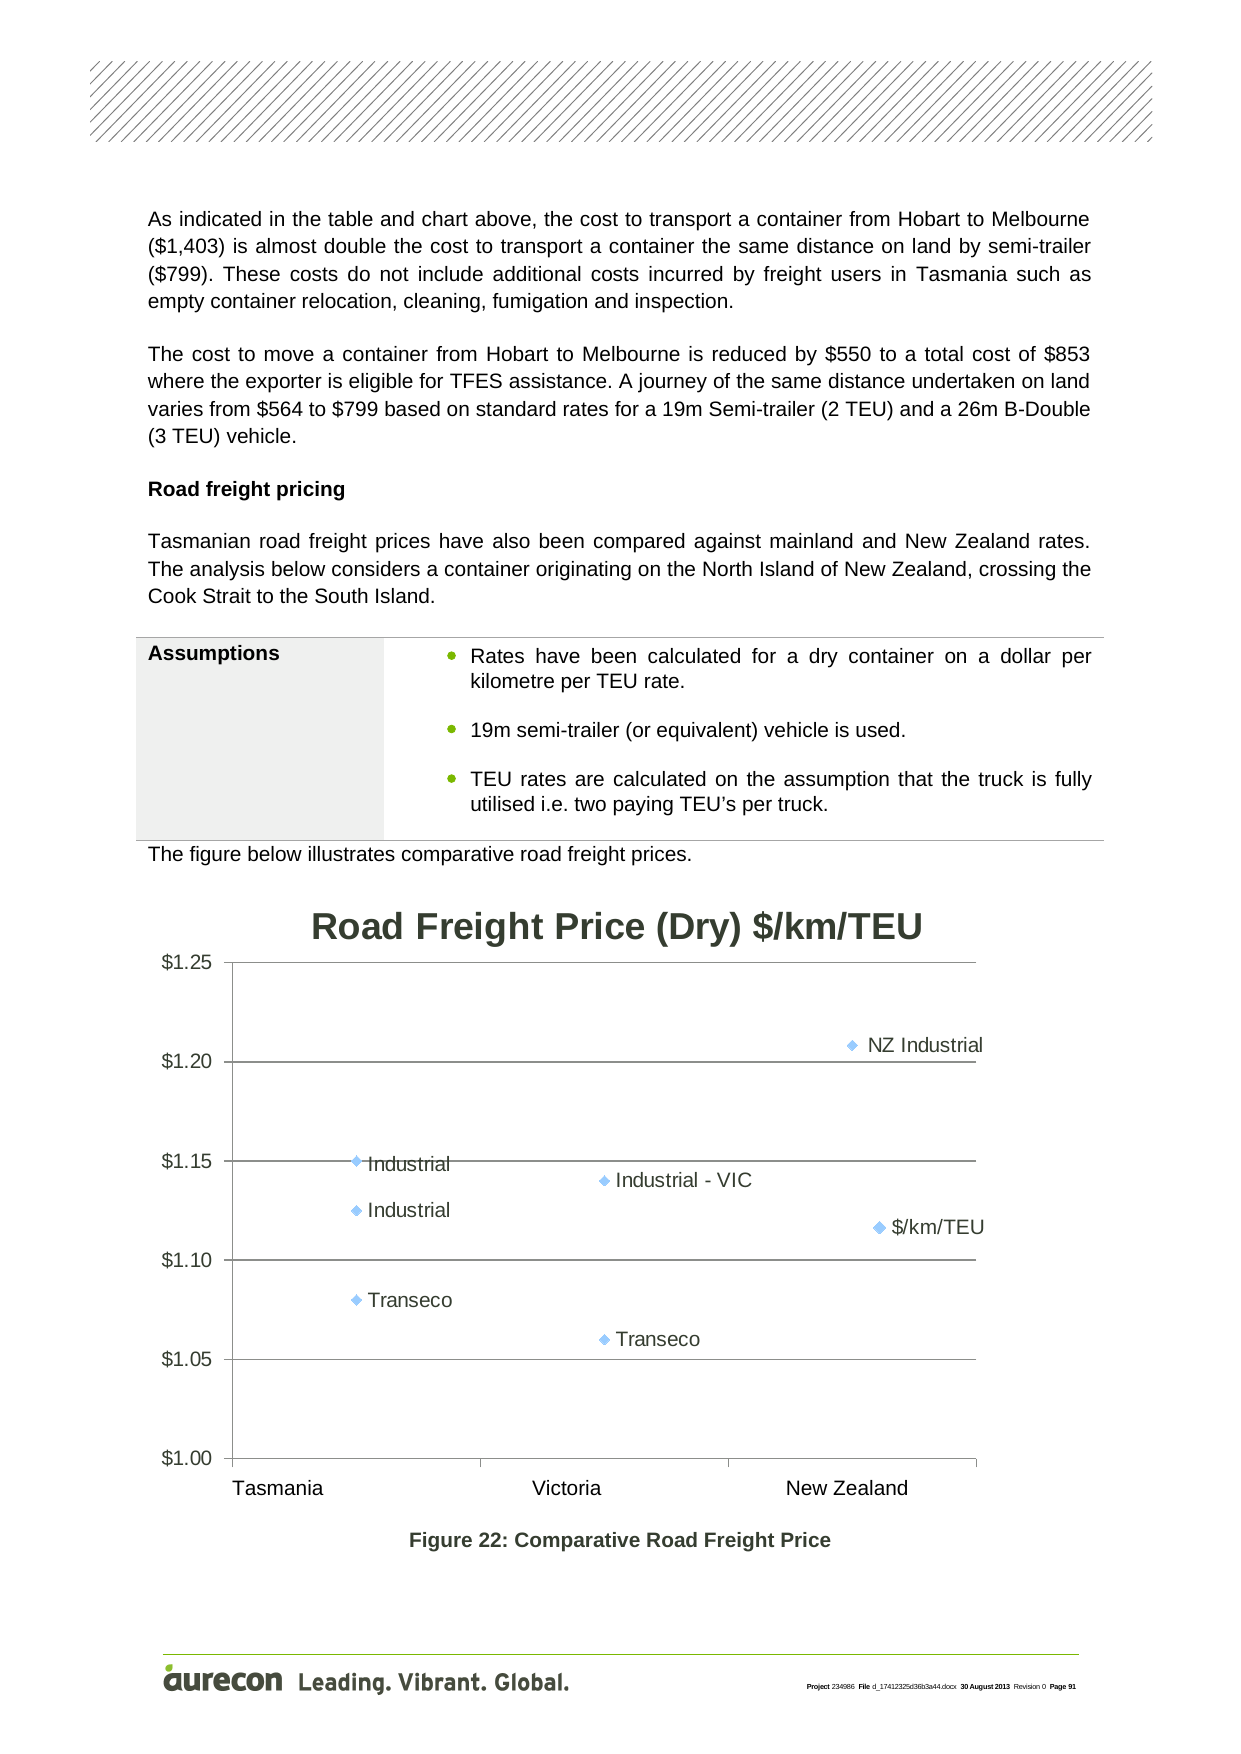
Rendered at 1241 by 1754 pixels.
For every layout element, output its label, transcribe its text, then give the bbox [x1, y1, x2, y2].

text Road freight pricing [148, 477, 1092, 501]
text As indicated in the table and chart above, the cost to transport a container from Hobart to Melbourne ($1,403) is almost double the cost to transport a container the same distance on land by semi-trailer ($799). These costs do not include additional costs incurred by freight users in Tasmania such as empty container relocation, cleaning, fumigation and inspection. [148, 207, 1092, 313]
text The figure below illustrates comparative road freight prices. [148, 841, 1092, 865]
text Tasmanian road freight prices have also been compared against mainland and New Zealand rates. The analysis below considers a container originating on the North Island of New Zealand, crossing the Cook Strait to the South Island. [148, 529, 1092, 608]
picture [162, 1663, 569, 1696]
table_header Rates have been calculated for a dry container on a dollar per kilometre per TEU rate. 19m semi-trailer (or equivalent) vehicle is used. TEU rates are calculated on the assumption that the truck is fully utilised i.e. two paying TEU’s per truck. [384, 638, 1104, 840]
table_header Assumptions [136, 638, 384, 840]
text Figure 22: Comparative Road Freight Price [148, 1528, 1092, 1552]
text The cost to move a container from Hobart to Melbourne is reduced by $550 to a total cost of $853 where the exporter is eligible for TFES assistance. A journey of the same distance undertaken on land varies from $564 to $799 based on standard rates for a 19m Semi-trailer (2 TEU) and a 26m B-Double (3 TEU) vehicle. [148, 342, 1092, 448]
